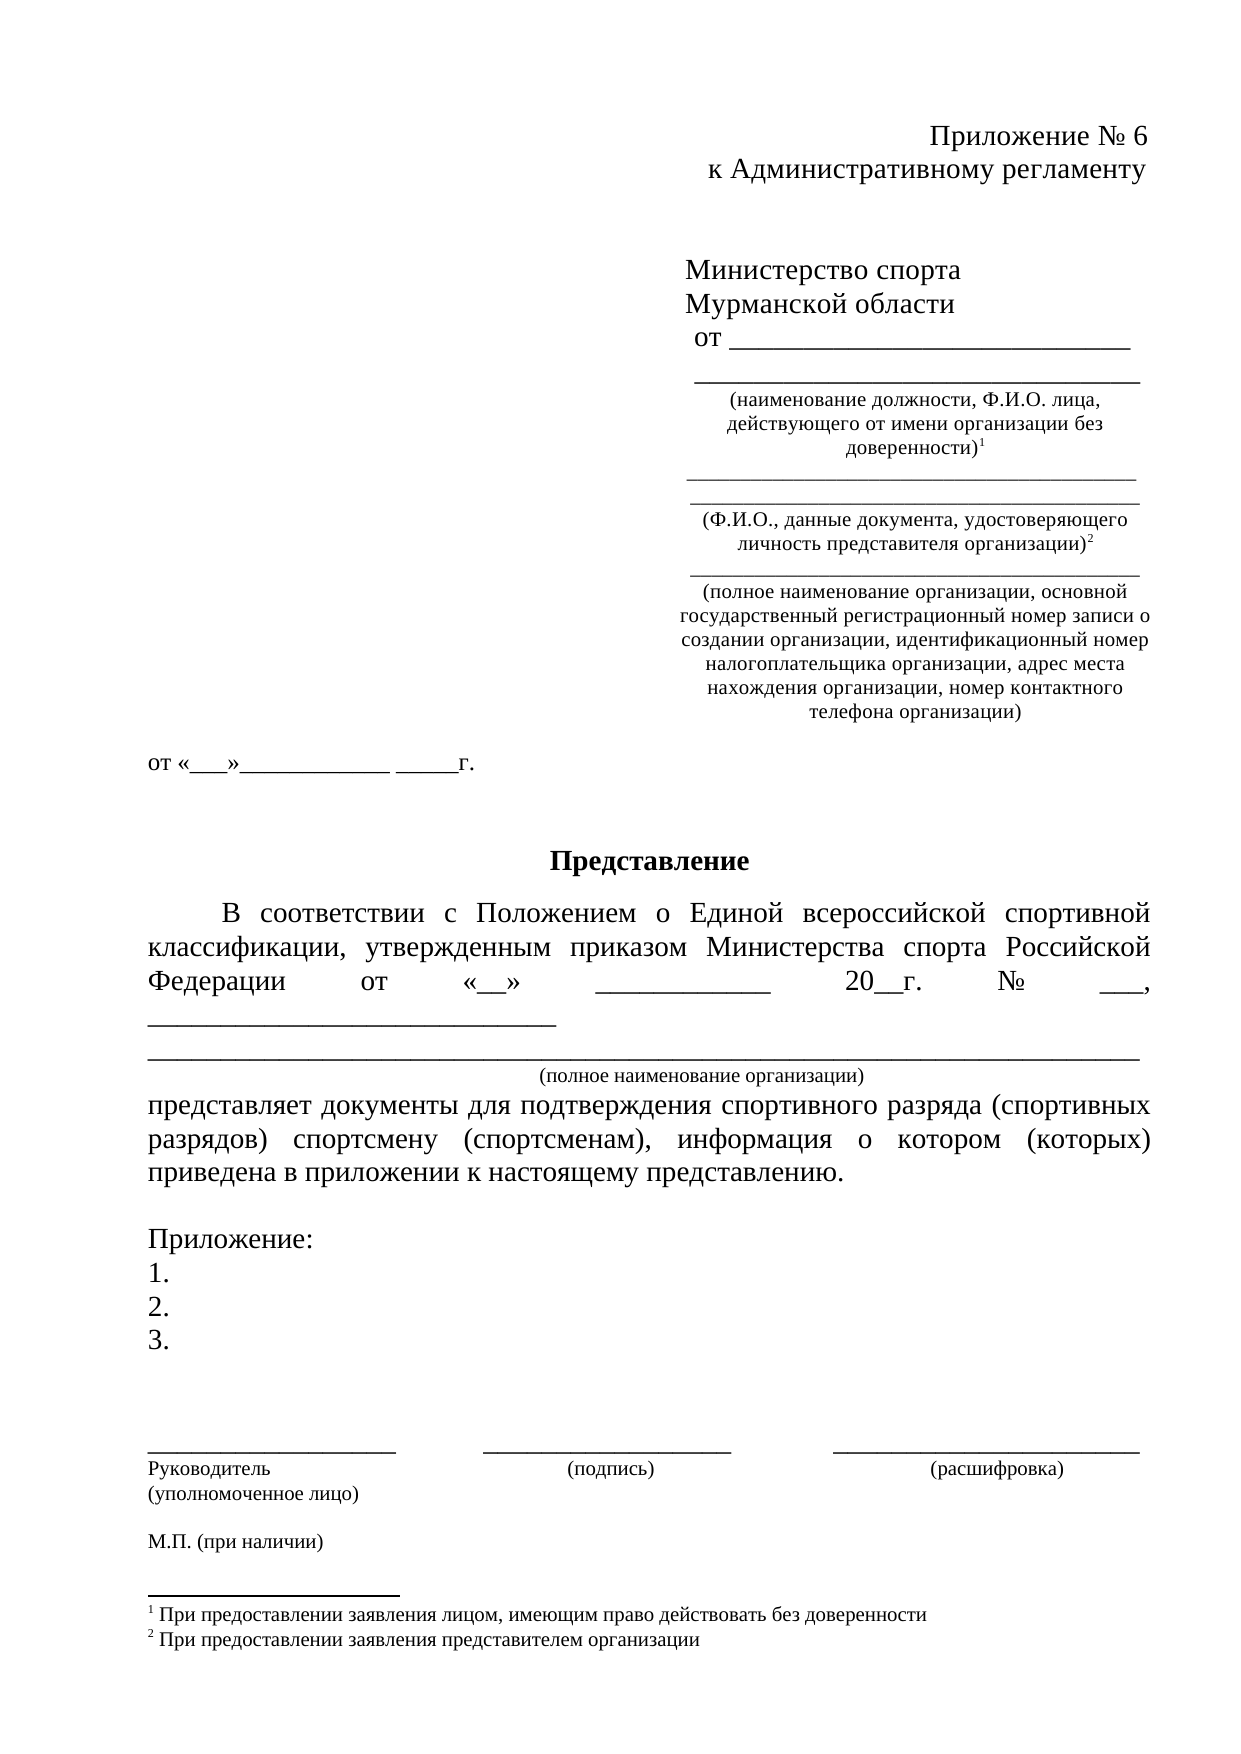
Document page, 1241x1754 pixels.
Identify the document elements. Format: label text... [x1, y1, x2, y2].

text __________________________________________ [679, 555, 1151, 579]
text В соответствии с Положением о Единой всероссийской спортивной классификации, утвержденным приказом Министерства спорта Российской Федерации от «__» ____________ 20__г. № ___, ____________________________ [148, 896, 1152, 1030]
text 2. [148, 1289, 1152, 1322]
text Мурманской области [148, 286, 1151, 319]
text от «___»____________ _____г. [148, 747, 1152, 776]
text Министерство спорта [148, 252, 1151, 286]
text Руководитель (подпись) (расшифровка) [148, 1456, 1152, 1480]
text (наименование должности, Ф.И.О. лица, действующего от имени организации без доверенности) [679, 386, 1151, 459]
text 1. [148, 1255, 1152, 1289]
text ______________________________ [679, 353, 1151, 386]
text __________________________________________ [679, 483, 1151, 507]
text Представление [148, 843, 1152, 876]
text (Ф.И.О., данные документа, удостоверяющего личность представителя организации) [679, 507, 1151, 555]
text (полное наименование организации, основной государственный регистрационный номер записи о создании организации, идентификационный номер налогоплательщика организации, адрес места нахождения организации, номер контактного телефона организации) [679, 579, 1151, 723]
text представляет документы для подтверждения спортивного разряда (спортивных разрядов) спортсмену (спортсменам), информация о котором (которых) приведена в приложении к настоящему представлению. [148, 1087, 1152, 1188]
text 3. [148, 1322, 1152, 1356]
text _________________ _________________ _____________________ [148, 1423, 1152, 1456]
text (полное наименование организации) [148, 1063, 1152, 1087]
text (уполномоченное лицо) [148, 1480, 1152, 1504]
text __________________________________________ [148, 459, 1151, 483]
text к Административному регламенту [148, 152, 1151, 185]
text Приложение: [148, 1222, 1152, 1255]
text Приложение № 6 [148, 118, 1152, 152]
text ____________________________________________________________________ [148, 1030, 1152, 1063]
text М.П. (при наличии) [148, 1528, 1152, 1553]
text от ___________________________ [679, 319, 1151, 353]
